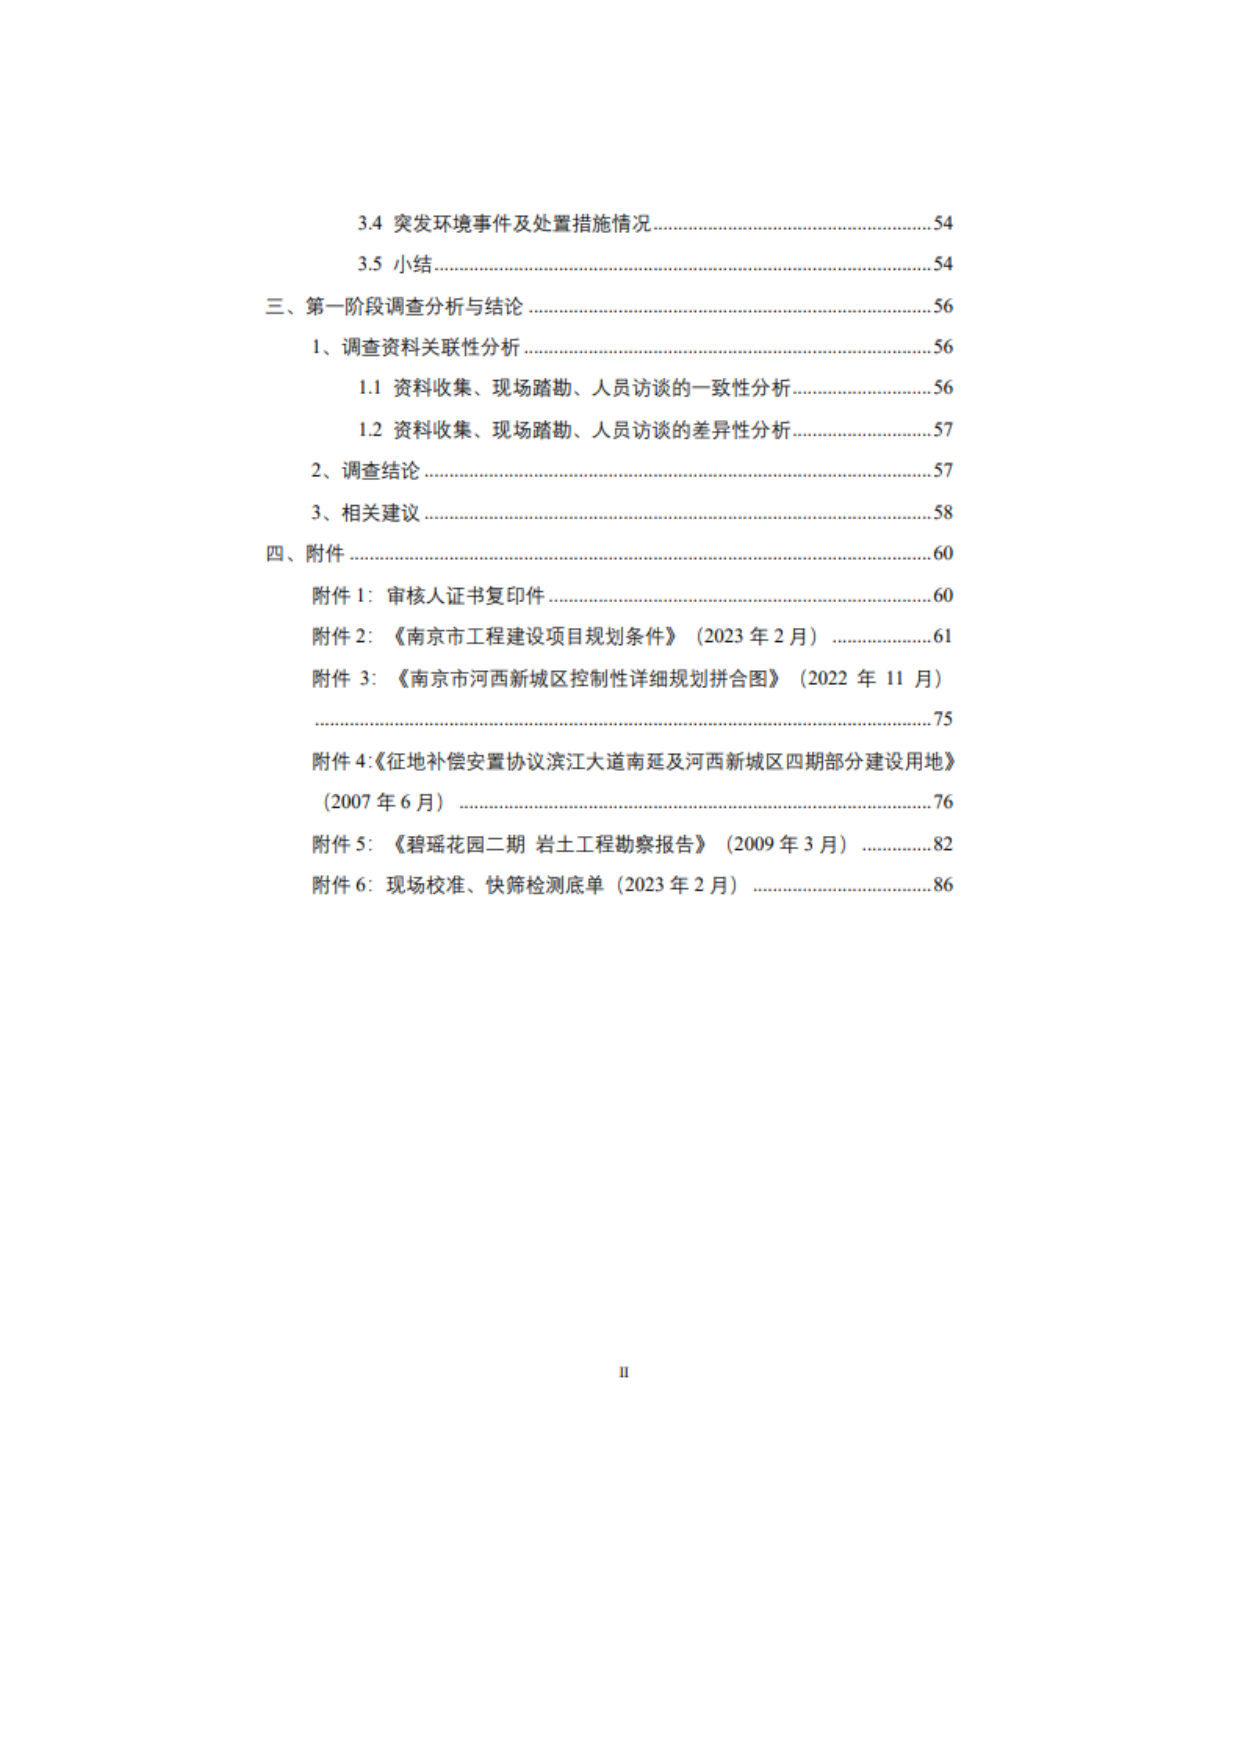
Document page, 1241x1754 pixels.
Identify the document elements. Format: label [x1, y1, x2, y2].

picture [188, 162, 1052, 1398]
